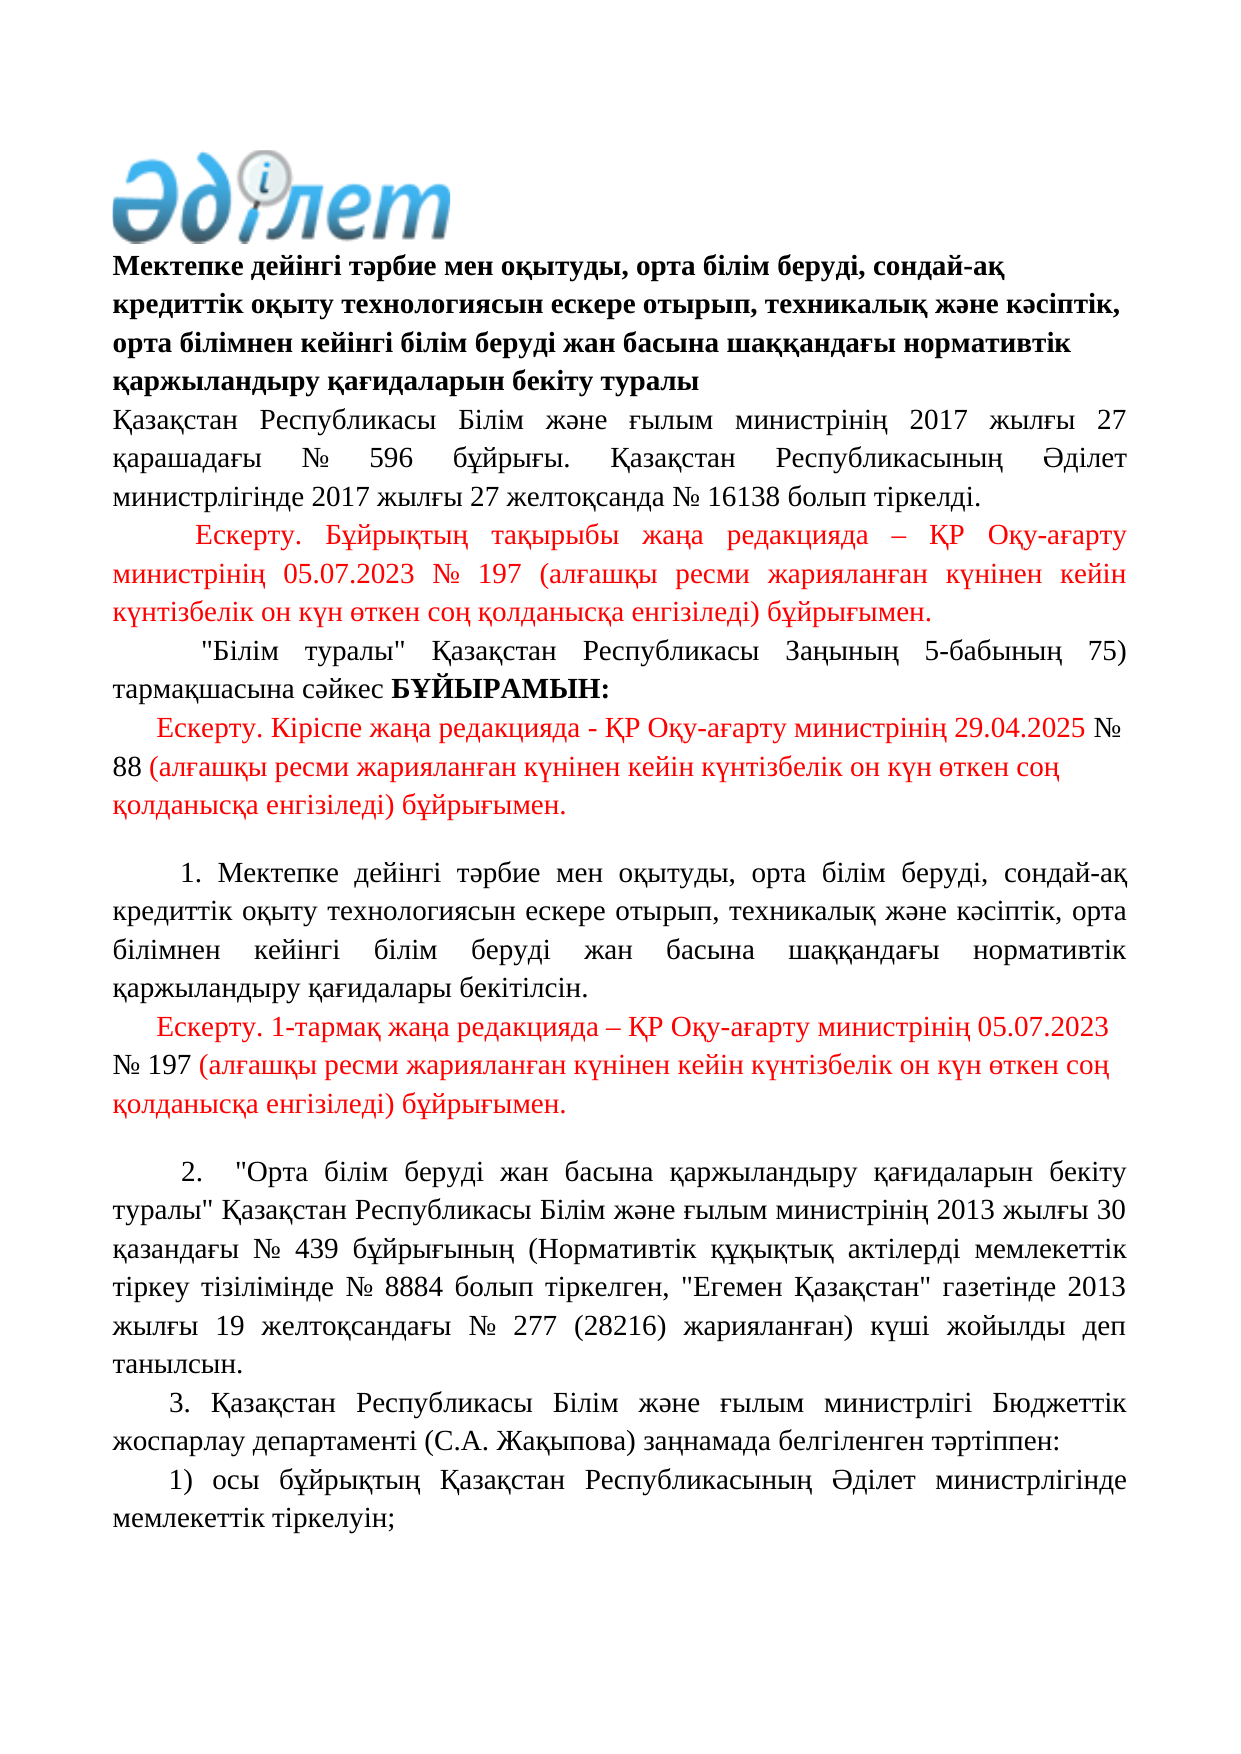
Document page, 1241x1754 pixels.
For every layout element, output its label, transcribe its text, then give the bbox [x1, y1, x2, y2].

text "Білім туралы" Қазақстан Республикасы Заңының 5-бабының 75) тармақшасына сәйкес БҰЙЫРАМЫН: [112, 633, 1128, 705]
text Ескерту. Бұйрықтың тақырыбы жаңа редакцияда – ҚР Оқу-ағарту министрінің 05.07.2023 № 197 (алғашқы ресми жарияланған күнінен кейін күнтізбелік он күн өткен соң қолданысқа енгізіледі) бұйрығымен. [112, 517, 1128, 628]
picture [112, 150, 451, 244]
text 1) осы бұйрықтың Қазақстан Республикасының Әділет министрлігінде мемлекеттік тіркелуін; [112, 1462, 1128, 1534]
text Ескерту. 1-тармақ жаңа редакцияда – ҚР Оқу-ағарту министрінің 05.07.2023 № 197 (алғашқы ресми жарияланған күнінен кейін күнтізбелік он күн өткен соң қолданысқа енгізіледі) бұйрығымен. [112, 1009, 1128, 1150]
text Мектепке дейінгі тәрбие мен оқытуды, орта білім беруді, сондай-ақ кредиттік оқыту технологиясын ескере отырып, техникалық және кәсіптік, орта білімнен кейінгі білім беруді жан басына шаққандағы нормативтік қаржыландыру қағидаларын бекіту туралы [112, 248, 1128, 397]
text 2. "Орта білім беруді жан басына қаржыландыру қағидаларын бекіту туралы" Қазақстан Республикасы Білім және ғылым министрінің 2013 жылғы 30 қазандағы № 439 бұйрығының (Нормативтік құқықтық актілерді мемлекеттік тіркеу тізілімінде № 8884 болып тіркелген, "Егемен Қазақстан" газетінде 2013 жылғы 19 желтоқсандағы № 277 (28216) жарияланған) күші жойылды деп танылсын. [112, 1154, 1128, 1380]
text Ескерту. Кіріспе жаңа редакцияда - ҚР Оқу-ағарту министрінің 29.04.2025 № 88 (алғашқы ресми жарияланған күнінен кейін күнтізбелік он күн өткен соң қолданысқа енгізіледі) бұйрығымен. [112, 710, 1128, 851]
text 1. Мектепке дейінгі тәрбие мен оқытуды, орта білім беруді, сондай-ақ кредиттік оқыту технологиясын ескере отырып, техникалық және кәсіптік, орта білімнен кейінгі білім беруді жан басына шаққандағы нормативтік қаржыландыру қағидалары бекітілсін. [112, 855, 1128, 1004]
text 3. Қазақстан Республикасы Білім және ғылым министрлігі Бюджеттік жоспарлау департаменті (С.А. Жақыпова) заңнамада белгіленген тәртіппен: [112, 1385, 1128, 1457]
text Қазақстан Республикасы Білім және ғылым министрінің 2017 жылғы 27 қарашадағы № 596 бұйрығы. Қазақстан Республикасының Әділет министрлігінде 2017 жылғы 27 желтоқсанда № 16138 болып тіркелді. [112, 402, 1128, 512]
